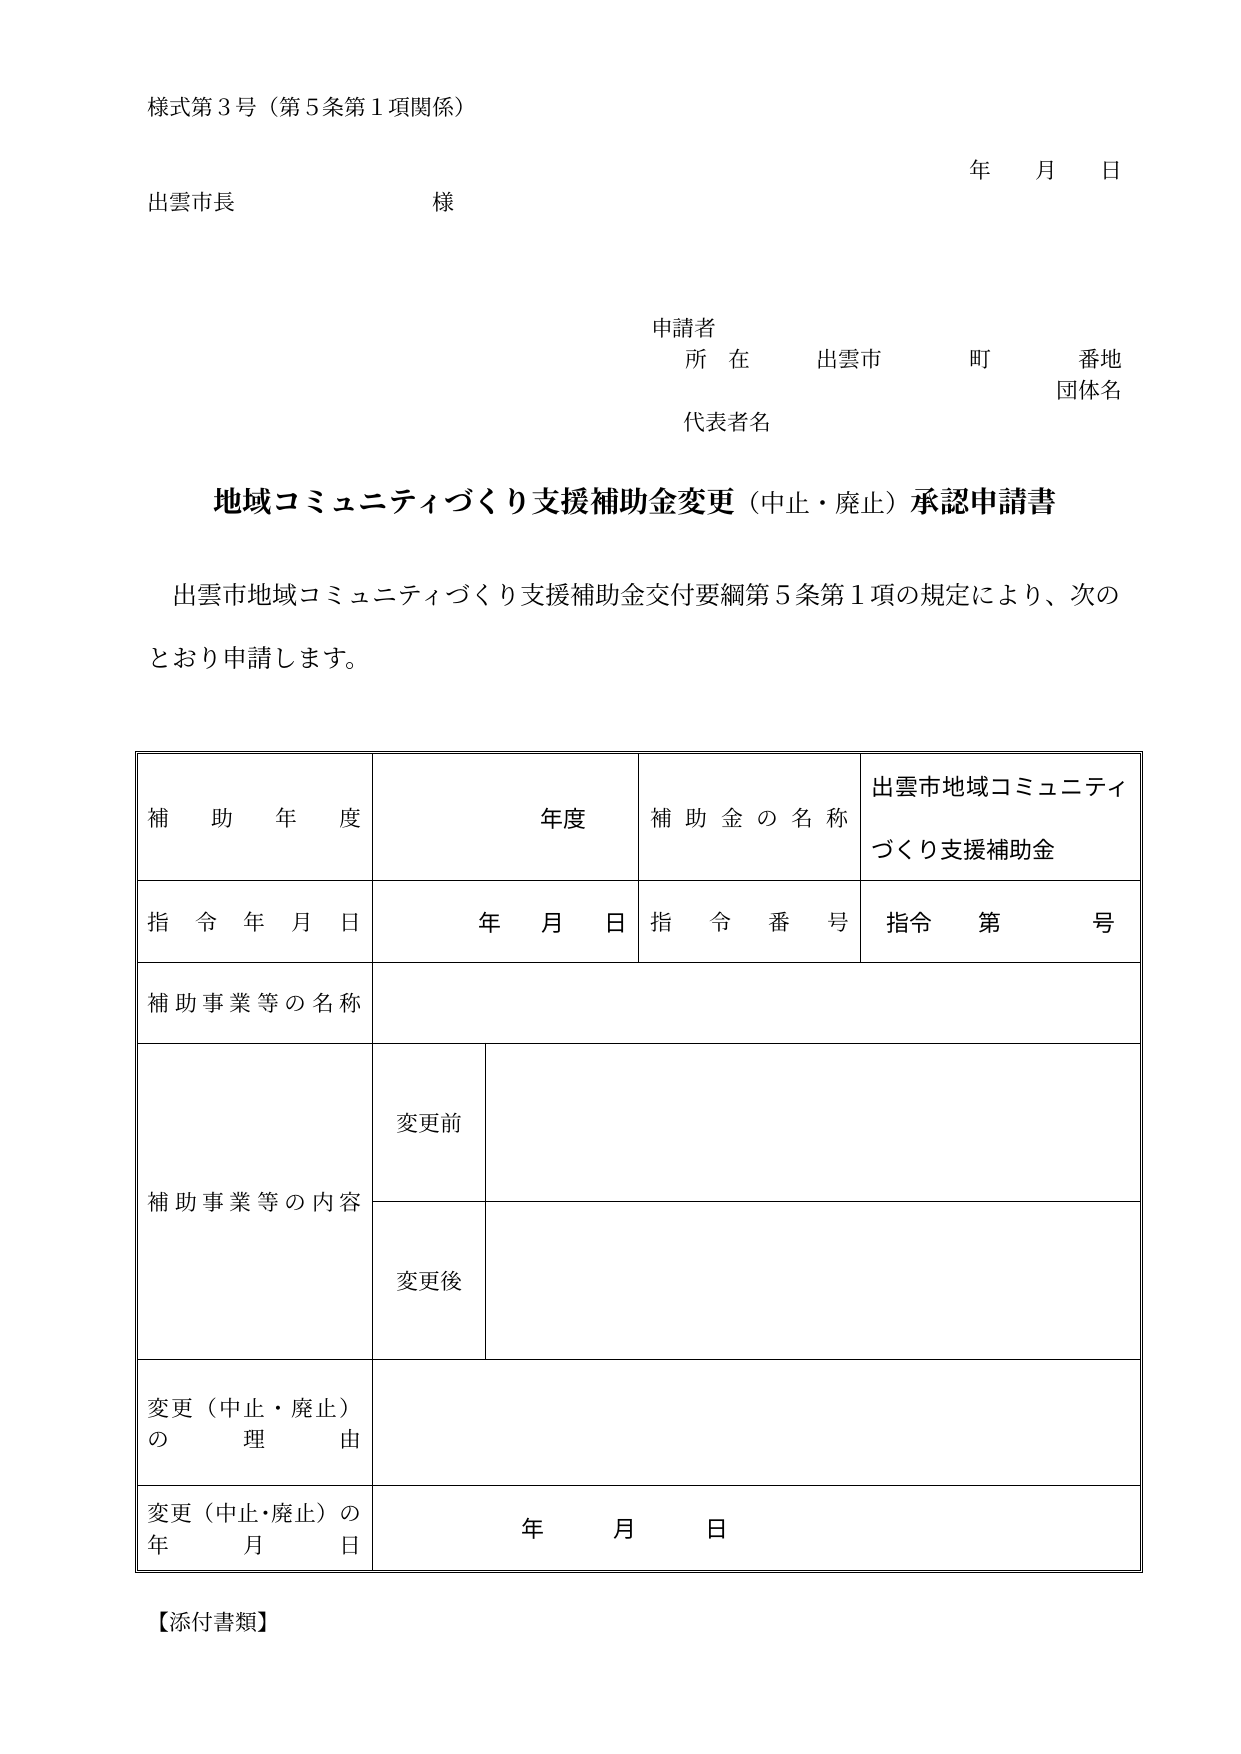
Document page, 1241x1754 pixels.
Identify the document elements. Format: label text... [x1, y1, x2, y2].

table_cell [486, 1044, 1140, 1201]
table_cell 指令番号 [639, 881, 860, 961]
text 申請者 [148, 311, 1122, 342]
text 出雲市長 様 [148, 185, 1122, 216]
table_header 出雲市地域コミュニティづくり支援補助金 [861, 754, 1140, 880]
table_cell 年 月 日 [373, 1486, 1140, 1570]
table_header 年度 [373, 754, 638, 880]
table_header 補助年度 [138, 754, 372, 880]
text 【添付書類】 [148, 1605, 1122, 1636]
table_cell 年 月 日 [373, 881, 638, 961]
table_cell 変更前 [373, 1044, 485, 1201]
text 地域コミュニティづくり支援補助金変更（中止・廃止）承認申請書 [148, 468, 1122, 531]
text 団体名 [148, 374, 1122, 405]
table_cell [486, 1202, 1140, 1359]
table_cell 変更（中止・廃止）の理由 [138, 1360, 372, 1485]
table_cell 補助事業等の名称 [138, 963, 372, 1043]
table_header 補助金の名称 [639, 754, 860, 880]
text 年 月 日 [148, 153, 1122, 185]
table_cell 指令 第 号 [861, 881, 1140, 961]
table_cell 指令年月日 [138, 881, 372, 961]
text 代表者名 [148, 405, 1078, 437]
table_cell [373, 1360, 1140, 1485]
table_cell 変更（中止･廃止）の年月日 [138, 1486, 372, 1570]
text 出雲市地域コミュニティづくり支援補助金交付要綱第５条第１項の規定により、次のとおり申請します。 [148, 562, 1122, 688]
table_cell [373, 963, 1140, 1043]
text 様式第３号（第５条第１項関係） [148, 91, 1122, 122]
table_cell 変更後 [373, 1202, 485, 1359]
table_cell 補助事業等の内容 [138, 1044, 372, 1359]
text 所 在 出雲市 町 番地 [148, 342, 1122, 374]
